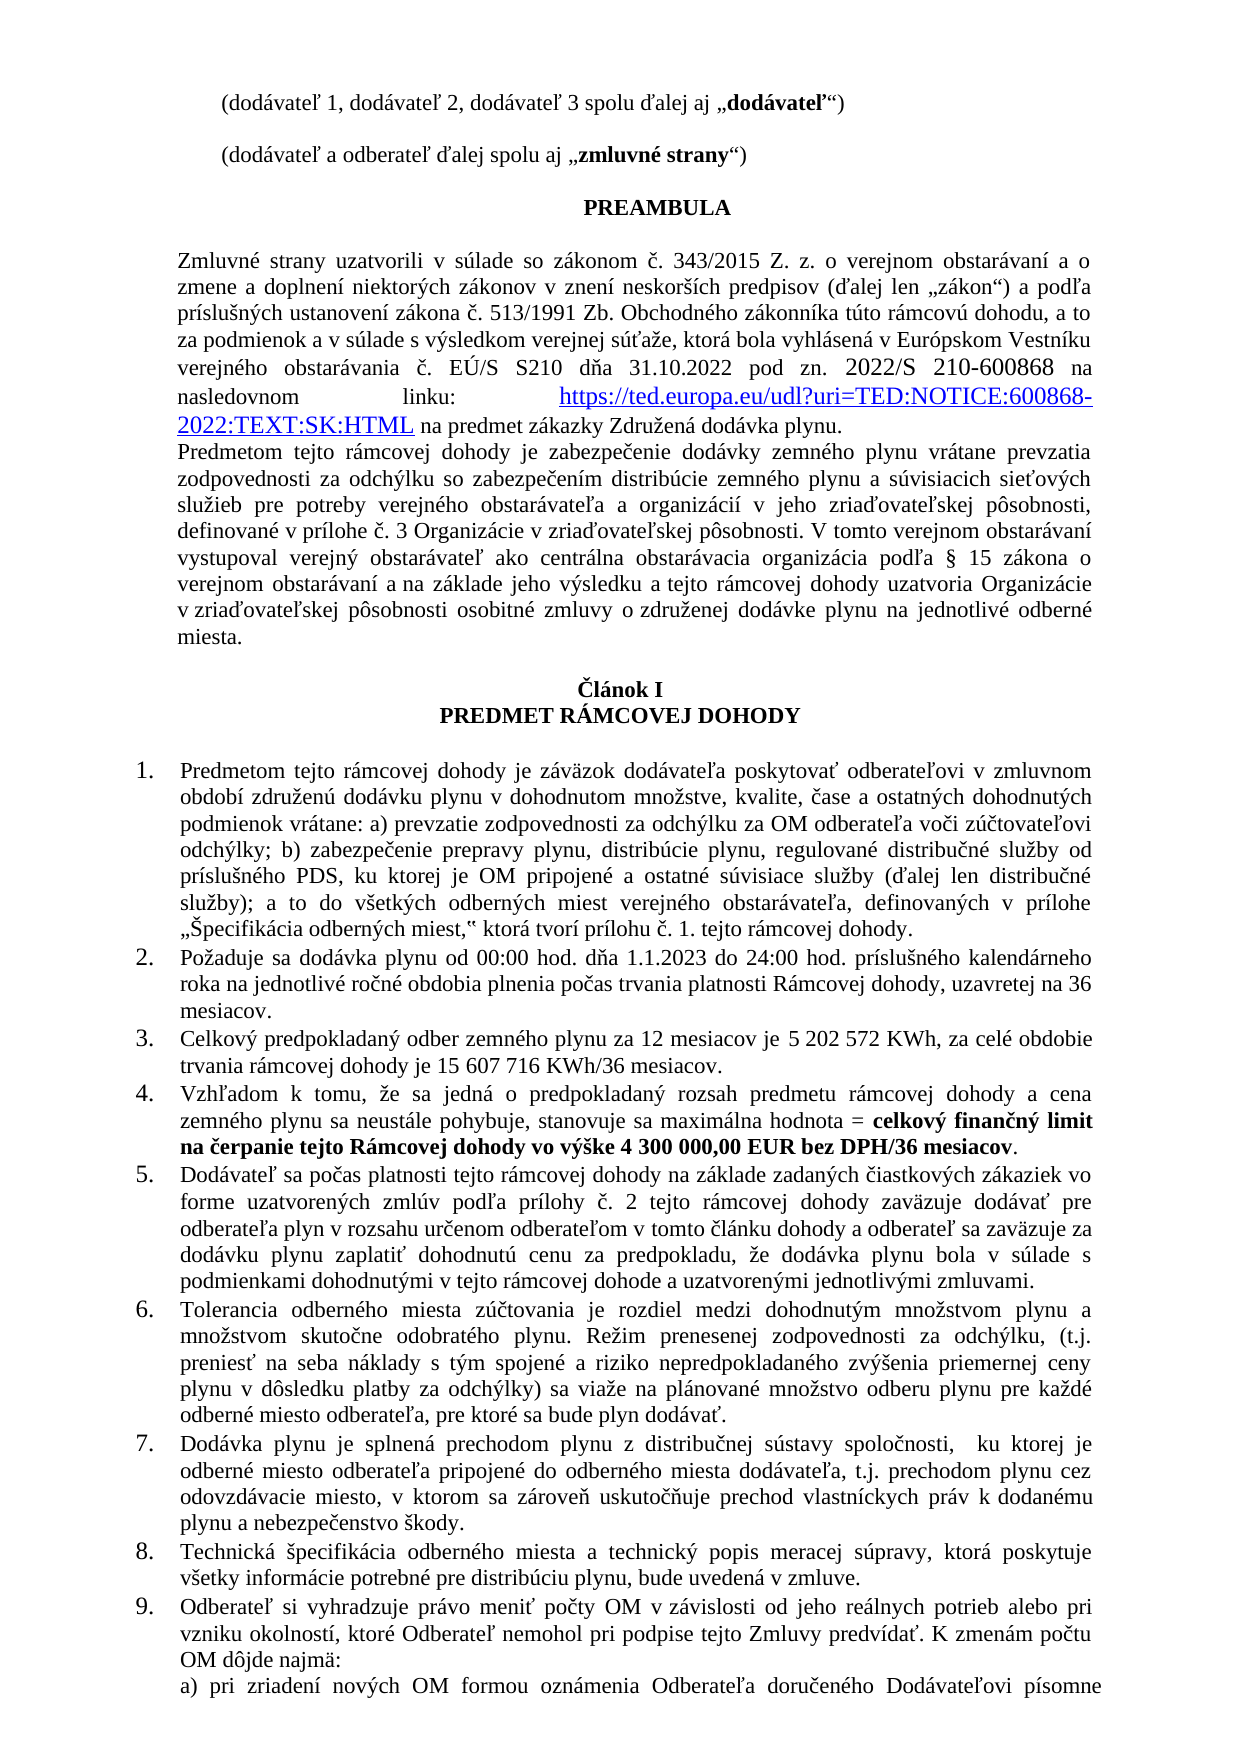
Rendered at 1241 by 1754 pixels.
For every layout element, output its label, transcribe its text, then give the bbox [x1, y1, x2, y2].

text (dodávateľ a odberateľ ďalej spolu aj „zmluvné strany“) [146, 141, 1093, 168]
list Vzhľadom k tomu, že sa jedná o predpokladaný rozsah predmetu rámcovej dohody a cena zemného plynu sa neustále pohybuje, stanovuje sa maximálna hodnota = celkový finančný limit na čerpanie tejto Rámcovej dohody vo výške 4 300 000,00 EUR bez DPH/36 mesiacov. [135, 1078, 1093, 1159]
text Predmetom tejto rámcovej dohody je zabezpečenie dodávky zemného plynu vrátane prevzatia zodpovednosti za odchýlku so zabezpečením distribúcie zemného plynu a súvisiacich sieťových služieb pre potreby verejného obstarávateľa a organizácií v jeho zriaďovateľskej pôsobnosti, definované v prílohe č. 3 Organizácie v zriaďovateľskej pôsobnosti. V tomto verejnom obstarávaní vystupoval verejný obstarávateľ ako centrálna obstarávacia organizácia podľa § 15 zákona o verejnom obstarávaní a na základe jeho výsledku a tejto rámcovej dohody uzatvoria Organizácie v zriaďovateľskej pôsobnosti osobitné zmluvy o združenej dodávke plynu na jednotlivé odberné miesta. [177, 438, 1092, 649]
list Dodávateľ sa počas platnosti tejto rámcovej dohody na základe zadaných čiastkových zákaziek vo forme uzatvorených zmlúv podľa prílohy č. 2 tejto rámcovej dohody zaväzuje dodávať pre odberateľa plyn v rozsahu určenom odberateľom v tomto článku dohody a odberateľ sa zaväzuje za dodávku plynu zaplatiť dohodnutú cenu za predpokladu, že dodávka plynu bola v súlade s podmienkami dohodnutými v tejto rámcovej dohode a uzatvorenými jednotlivými zmluvami. [135, 1159, 1093, 1294]
text PREAMBULA [146, 194, 1093, 220]
list Technická špecifikácia odberného miesta a technický popis meracej súpravy, ktorá poskytuje všetky informácie potrebné pre distribúciu plynu, bude uvedená v zmluve. [135, 1536, 1093, 1591]
list Celkový predpokladaný odber zemného plynu za 12 mesiacov je 5 202 572 KWh, za celé obdobie trvania rámcovej dohody je 15 607 716 KWh/36 mesiacov. [135, 1023, 1093, 1078]
list Odberateľ si vyhradzuje právo meniť počty OM v závislosti od jeho reálnych potrieb alebo pri vzniku okolností, ktoré Odberateľ nemohol pri podpise tejto Zmluvy predvídať. K zmenám počtu OM dôjde najmä: [135, 1591, 1093, 1672]
text PREDMET RÁMCOVEJ DOHODY [154, 702, 1086, 728]
list Dodávka plynu je splnená prechodom plynu z distribučnej sústavy spoločnosti, ku ktorej je odberné miesto odberateľa pripojené do odberného miesta dodávateľa, t.j. prechodom plynu cez odovzdávacie miesto, v ktorom sa zároveň uskutočňuje prechod vlastníckych práv k dodanému plynu a nebezpečenstvo škody. [135, 1428, 1093, 1536]
list Požaduje sa dodávka plynu od 00:00 hod. dňa 1.1.2023 do 24:00 hod. príslušného kalendárneho roka na jednotlivé ročné obdobia plnenia počas trvania platnosti Rámcovej dohody, uzavretej na 36 mesiacov. [135, 942, 1093, 1023]
text Zmluvné strany uzatvorili v súlade so zákonom č. 343/2015 Z. z. o verejnom obstarávaní a o zmene a doplnení niektorých zákonov v znení neskorších predpisov (ďalej len „zákon“) a podľa príslušných ustanovení zákona č. 513/1991 Zb. Obchodného zákonníka túto rámcovú dohodu, a to za podmienok a v súlade s výsledkom verejnej súťaže, ktorá bola vyhlásená v Európskom Vestníku verejného obstarávania č. EÚ/S S210 dňa 31.10.2022 pod zn. 2022/S 210-600868 na nasledovnom linku: https://ted.europa.eu/udl?uri=TED:NOTICE:600868-2022:TEXT:SK:HTML na predmet zákazky Združená dodávka plynu. [177, 247, 1092, 438]
list Predmetom tejto rámcovej dohody je záväzok dodávateľa poskytovať odberateľovi v zmluvnom období združenú dodávku plynu v dohodnutom množstve, kvalite, čase a ostatných dohodnutých podmienok vrátane: a) prevzatie zodpovednosti za odchýlku za OM odberateľa voči zúčtovateľovi odchýlky; b) zabezpečenie prepravy plynu, distribúcie plynu, regulované distribučné služby od príslušného PDS, ku ktorej je OM pripojené a ostatné súvisiace služby (ďalej len distribučné služby); a to do všetkých odberných miest verejného obstarávateľa, definovaných v prílohe „Špecifikácia odberných miest,‟ ktorá tvorí prílohu č. 1. tejto rámcovej dohody. [135, 755, 1093, 942]
list Tolerancia odberného miesta zúčtovania je rozdiel medzi dohodnutým množstvom plynu a množstvom skutočne odobratého plynu. Režim prenesenej zodpovednosti za odchýlku, (t.j. preniesť na seba náklady s tým spojené a riziko nepredpokladaného zvýšenia priemernej ceny plynu v dôsledku platby za odchýlky) sa viaže na plánované množstvo odberu plynu pre každé odberné miesto odberateľa, pre ktoré sa bude plyn dodávať. [135, 1294, 1093, 1428]
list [180, 1672, 1103, 1699]
subtitle Článok I [154, 676, 1086, 702]
text (dodávateľ 1, dodávateľ 2, dodávateľ 3 spolu ďalej aj „dodávateľ“) [146, 89, 1093, 115]
